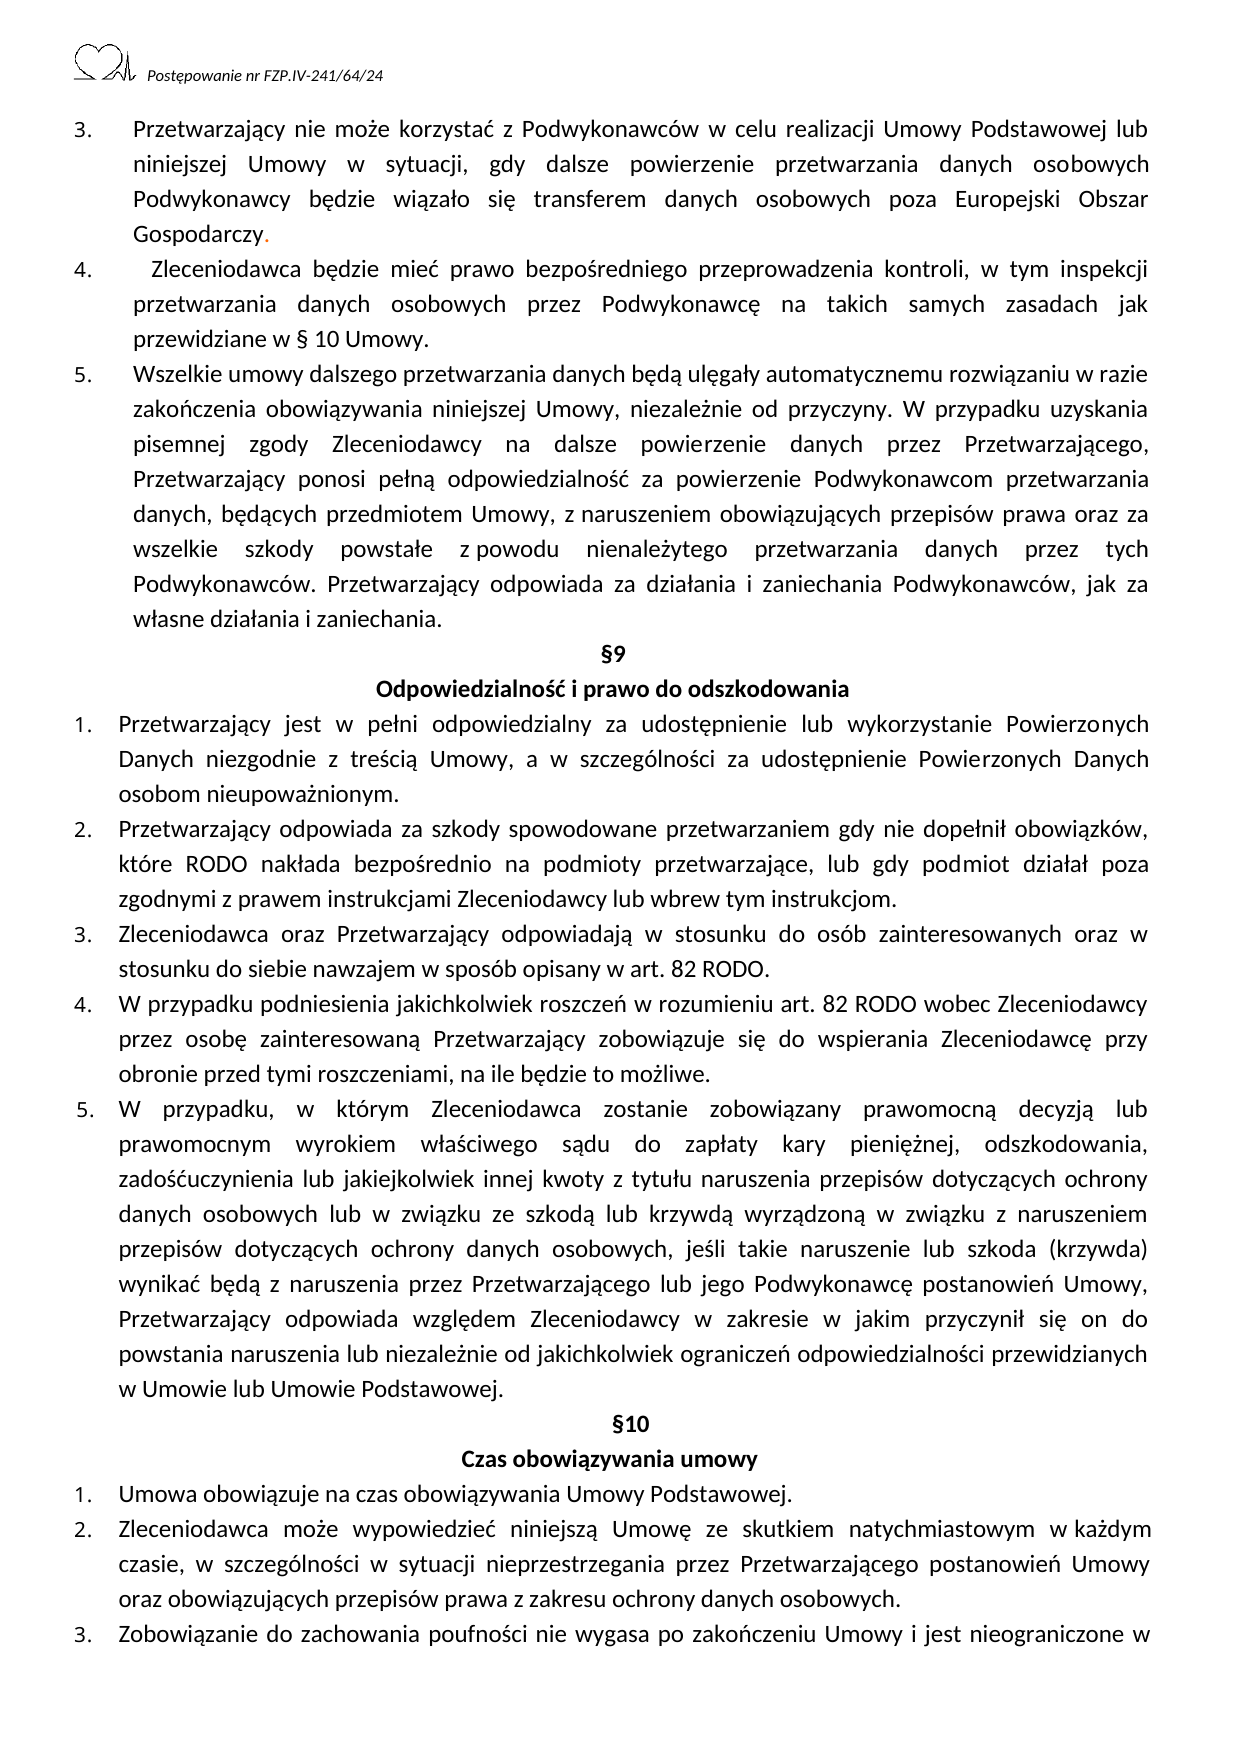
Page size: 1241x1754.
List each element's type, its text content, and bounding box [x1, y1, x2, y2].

list Przetwarzający jest w pełni odpowiedzialny za udostępnienie lub wykorzystanie Powierzonych Danych niezgodnie z treścią Umowy, a w szczególności za udostępnienie Powierzonych Danych osobom nieupoważnionym. [74, 708, 1149, 809]
text Czas obowiązywania umowy [74, 1443, 1145, 1474]
list Zleceniodawca może wypowiedzieć niniejszą Umowę ze skutkiem natychmiastowym w każdym czasie, w szczególności w sytuacji nieprzestrzegania przez Przetwarzającego postanowień Umowy oraz obowiązujących przepisów prawa z zakresu ochrony danych osobowych. [74, 1513, 1152, 1614]
picture [73, 44, 137, 81]
list Wszelkie umowy dalszego przetwarzania danych będą ulęgały automatycznemu rozwiązaniu w razie zakończenia obowiązywania niniejszej Umowy, niezależnie od przyczyny. W przypadku uzyskania pisemnej zgody Zleceniodawcy na dalsze powierzenie danych przez Przetwarzającego, Przetwarzający ponosi pełną odpowiedzialność za powierzenie Podwykonawcom przetwarzania danych, będących przedmiotem Umowy, z naruszeniem obowiązujących przepisów prawa oraz za wszelkie szkody powstałe z powodu nienależytego przetwarzania danych przez tych Podwykonawców. Przetwarzający odpowiada za działania i zaniechania Podwykonawców, jak za własne działania i zaniechania. [74, 358, 1150, 634]
list Zleceniodawca będzie mieć prawo bezpośredniego przeprowadzenia kontroli, w tym inspekcji przetwarzania danych osobowych przez Podwykonawcę na takich samych zasadach jak przewidziane w § 10 Umowy. [74, 253, 1150, 354]
list Przetwarzający nie może korzystać z Podwykonawców w celu realizacji Umowy Podstawowej lub niniejszej Umowy w sytuacji, gdy dalsze powierzenie przetwarzania danych osobowych Podwykonawcy będzie wiązało się transferem danych osobowych poza Europejski Obszar Gospodarczy. [74, 113, 1150, 249]
list W przypadku, w którym Zleceniodawca zostanie zobowiązany prawomocną decyzją lub prawomocnym wyrokiem właściwego sądu do zapłaty kary pieniężnej, odszkodowania, zadośćuczynienia lub jakiejkolwiek innej kwoty z tytułu naruszenia przepisów dotyczących ochrony danych osobowych lub w związku ze szkodą lub krzywdą wyrządzoną w związku z naruszeniem przepisów dotyczących ochrony danych osobowych, jeśli takie naruszenie lub szkoda (krzywda) wynikać będą z naruszenia przez Przetwarzającego lub jego Podwykonawcę postanowień Umowy, Przetwarzający odpowiada względem Zleceniodawcy w zakresie w jakim przyczynił się on do powstania naruszenia lub niezależnie od jakichkolwiek ograniczeń odpowiedzialności przewidzianych w Umowie lub Umowie Podstawowej. [76, 1093, 1149, 1404]
list Zleceniodawca oraz Przetwarzający odpowiadają w stosunku do osób zainteresowanych oraz w stosunku do siebie nawzajem w sposób opisany w art. 82 RODO. [74, 918, 1149, 984]
text §10 [112, 1408, 1149, 1439]
list Umowa obowiązuje na czas obowiązywania Umowy Podstawowej. [74, 1478, 1152, 1509]
list Przetwarzający odpowiada za szkody spowodowane przetwarzaniem gdy nie dopełnił obowiązków, które RODO nakłada bezpośrednio na podmioty przetwarzające, lub gdy podmiot działał poza zgodnymi z prawem instrukcjami Zleceniodawcy lub wbrew tym instrukcjom. [74, 813, 1149, 914]
list W przypadku podniesienia jakichkolwiek roszczeń w rozumieniu art. 82 RODO wobec Zleceniodawcy przez osobę zainteresowaną Przetwarzający zobowiązuje się do wspierania Zleceniodawcę przy obronie przed tymi roszczeniami, na ile będzie to możliwe. [74, 988, 1149, 1089]
text §9 [74, 638, 1152, 669]
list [74, 1618, 1152, 1649]
text Odpowiedzialność i prawo do odszkodowania [74, 673, 1152, 704]
